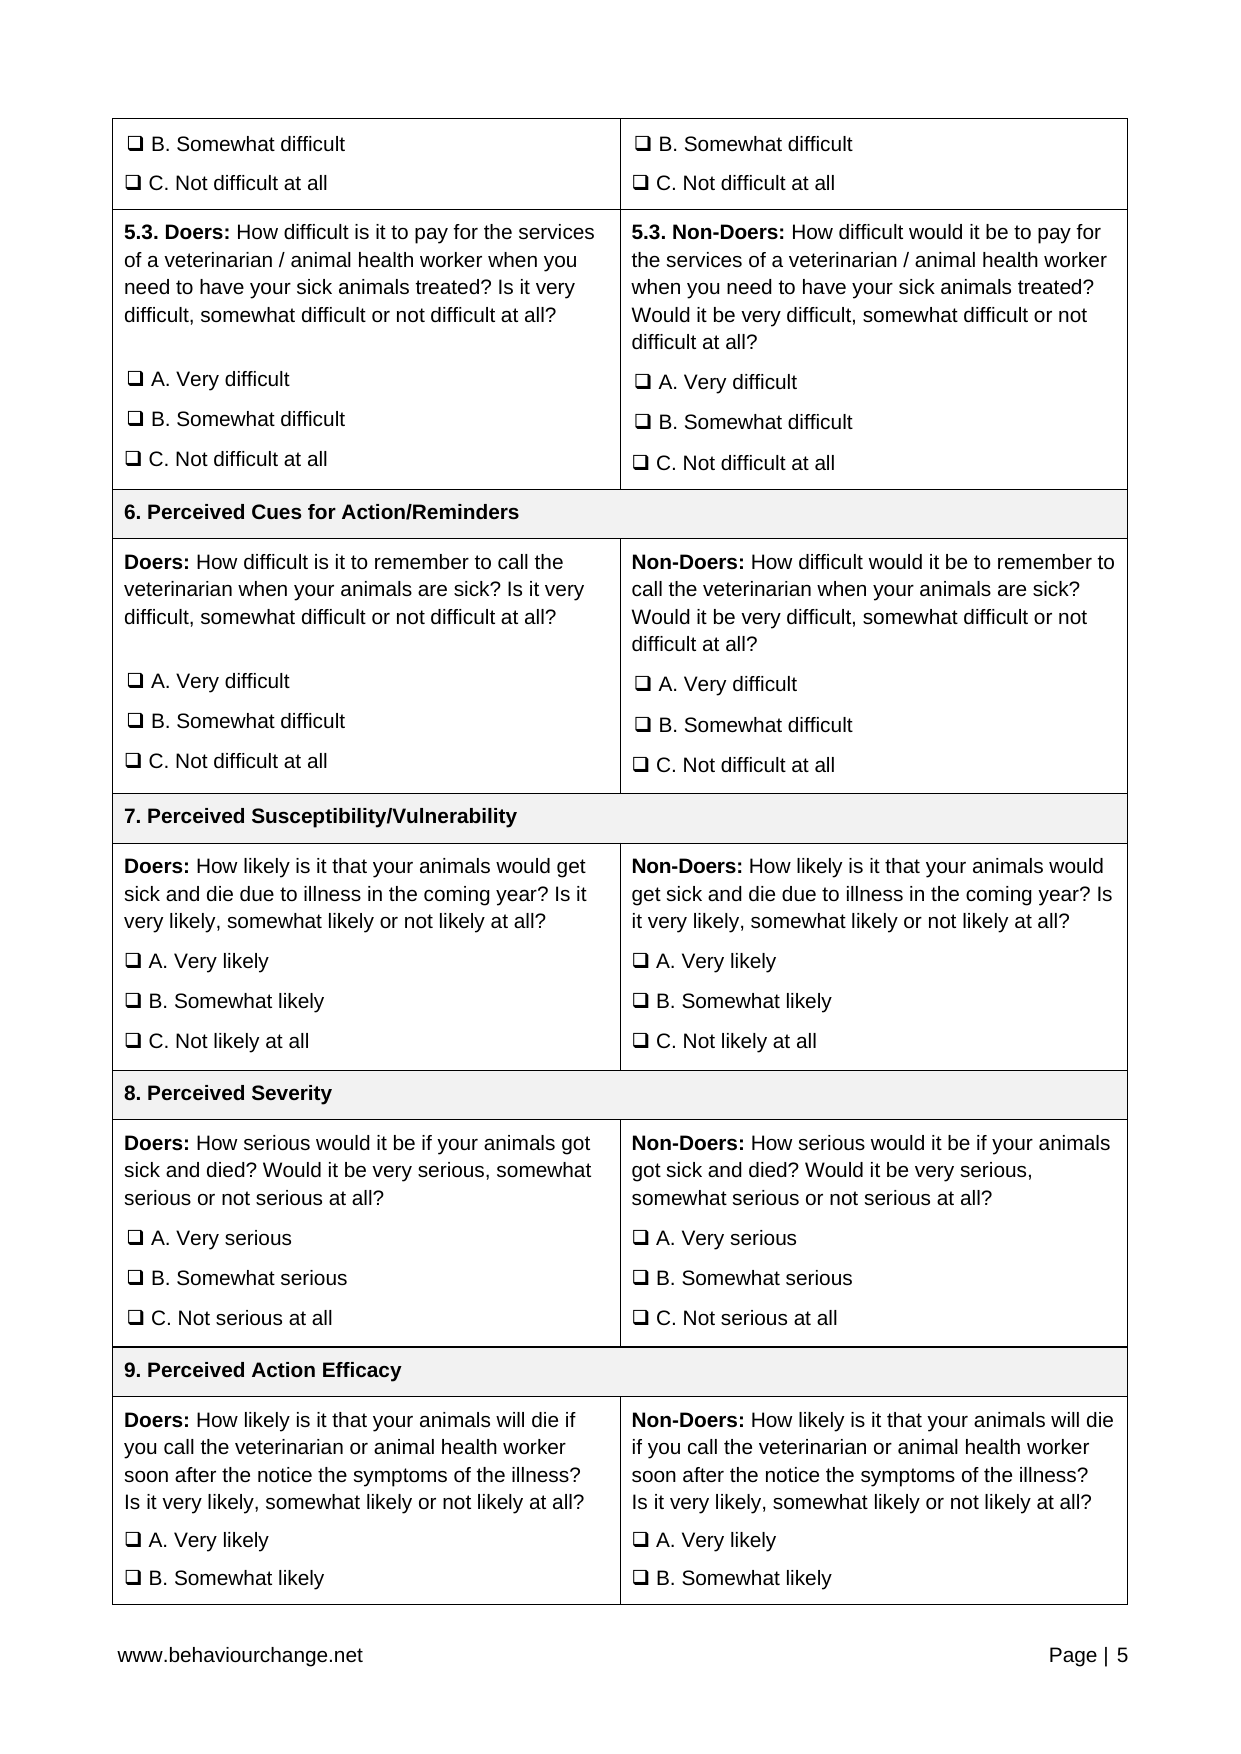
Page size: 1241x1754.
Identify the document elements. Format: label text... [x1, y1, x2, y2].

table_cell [113, 119, 620, 209]
table_cell Doers: How serious would it be if your animals got sick and died? Would it be very serious, somewhat serious or not serious at all? A. Very serious B. Somewhat serious C. Not serious at all [113, 1120, 620, 1346]
table_cell Non-Doers: How difficult would it be to remember to call the veterinarian when your animals are sick? Would it be very difficult, somewhat difficult or not difficult at all? A. Very difficult B. Somewhat difficult C. Not difficult at all [621, 539, 1127, 793]
table_cell Non-Doers: How likely is it that your animals would get sick and die due to illness in the coming year? Is it very likely, somewhat likely or not likely at all? A. Very likely B. Somewhat likely C. Not likely at all [621, 844, 1127, 1070]
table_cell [621, 119, 1127, 209]
table_cell 5.3. Doers: How difficult is it to pay for the services of a veterinarian / animal health worker when you need to have your sick animals treated? Is it very difficult, somewhat difficult or not difficult at all? A. Very difficult B. Somewhat difficult C. Not difficult at all [113, 210, 620, 489]
table_cell Non-Doers: How serious would it be if your animals got sick and died? Would it be very serious, somewhat serious or not serious at all? A. Very serious B. Somewhat serious C. Not serious at all [621, 1120, 1127, 1346]
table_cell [113, 1397, 620, 1604]
table_cell 7. Perceived Susceptibility/Vulnerability [113, 794, 1127, 843]
table_cell 8. Perceived Severity [113, 1071, 1127, 1119]
table_cell 9. Perceived Action Efficacy [113, 1348, 1127, 1396]
table_cell Doers: How likely is it that your animals would get sick and die due to illness in the coming year? Is it very likely, somewhat likely or not likely at all? A. Very likely B. Somewhat likely C. Not likely at all [113, 844, 620, 1070]
table_cell 5.3. Non-Doers: How difficult would it be to pay for the services of a veterinarian / animal health worker when you need to have your sick animals treated? Would it be very difficult, somewhat difficult or not difficult at all? A. Very difficult B. Somewhat difficult C. Not difficult at all [621, 210, 1127, 489]
table_cell Doers: How difficult is it to remember to call the veterinarian when your animals are sick? Is it very difficult, somewhat difficult or not difficult at all? A. Very difficult B. Somewhat difficult C. Not difficult at all [113, 539, 620, 793]
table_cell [621, 1397, 1127, 1604]
table_cell 6. Perceived Cues for Action/Reminders [113, 490, 1127, 538]
